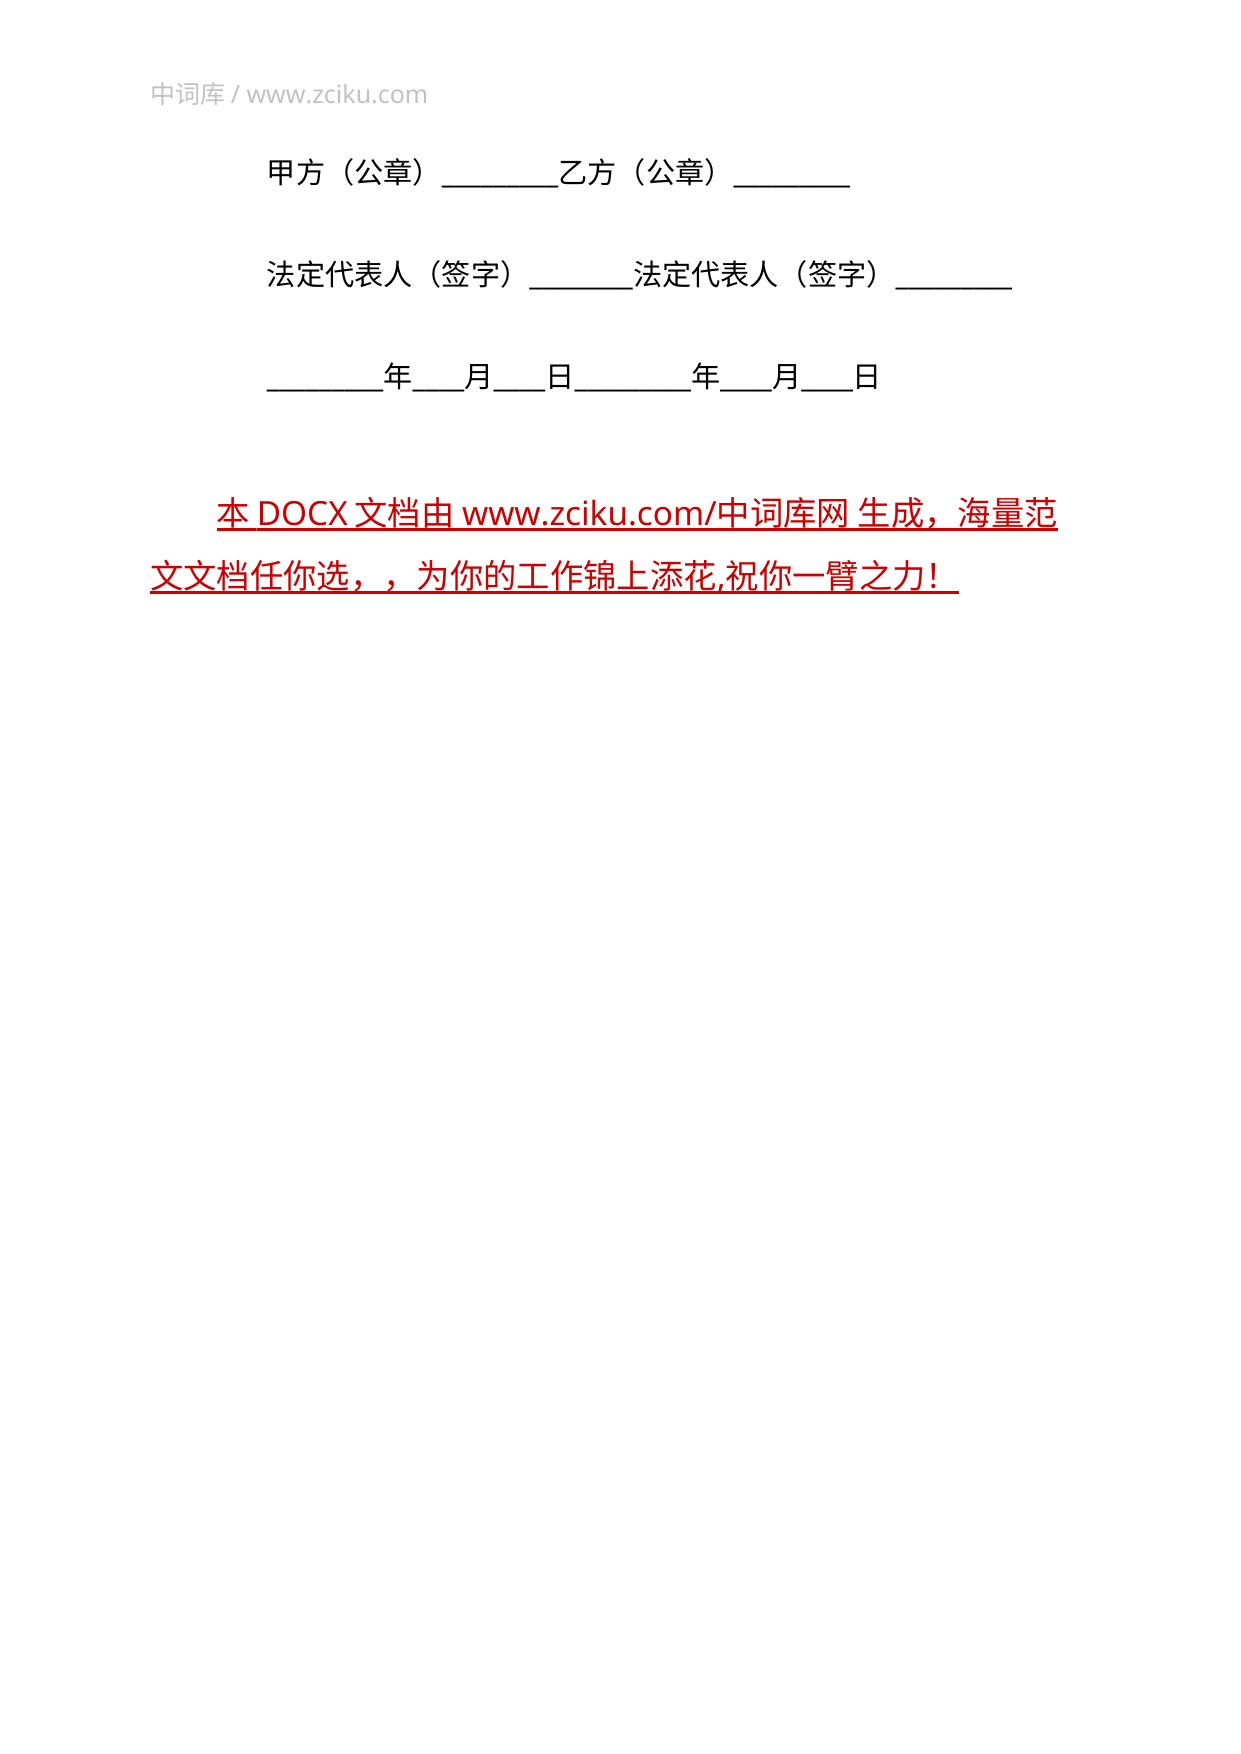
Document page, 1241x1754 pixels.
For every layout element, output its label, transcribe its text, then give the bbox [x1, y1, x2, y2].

text 本DOCX文档由 www.zciku.com/中词库网 生成，海量范文文档任你选，，为你的工作锦上添花,祝你一臂之力！ [150, 487, 1090, 598]
text 法定代表人（签字）________法定代表人（签字）_________ [150, 252, 1090, 294]
text _________年____月____日_________年____月____日 [150, 354, 1090, 396]
text 甲方（公章）_________乙方（公章）_________ [150, 150, 1090, 192]
